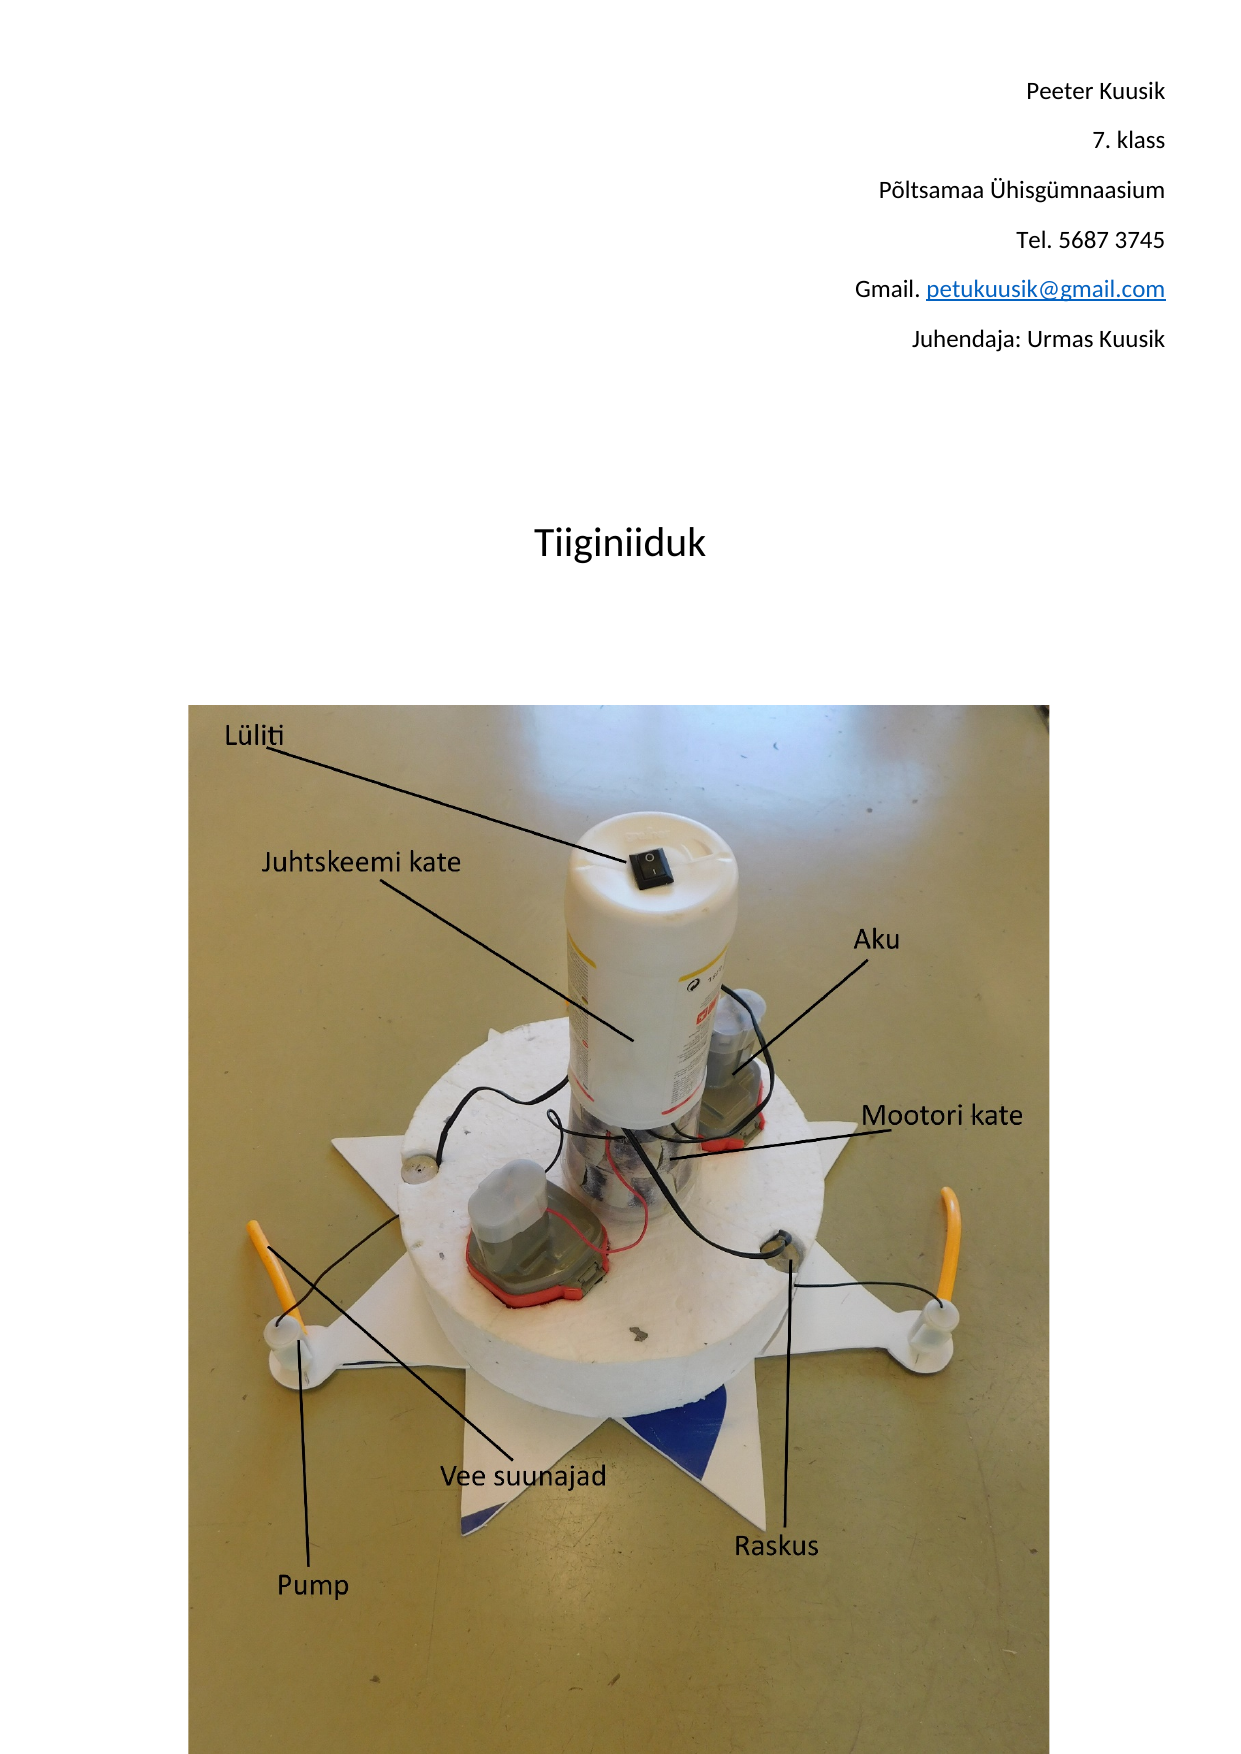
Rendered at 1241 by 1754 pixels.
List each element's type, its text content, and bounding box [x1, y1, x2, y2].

text 7. klass [75, 124, 1165, 155]
picture [186, 705, 1049, 1752]
text Tiiginiiduk [75, 516, 1165, 566]
text Peeter Kuusik [75, 75, 1165, 106]
text Tel. 5687 3745 [75, 224, 1165, 254]
text Juhendaja: Urmas Kuusik [75, 323, 1165, 353]
text Gmail. petukuusik@gmail.com [75, 273, 1165, 304]
text Põltsamaa Ühisgümnaasium [75, 174, 1165, 205]
